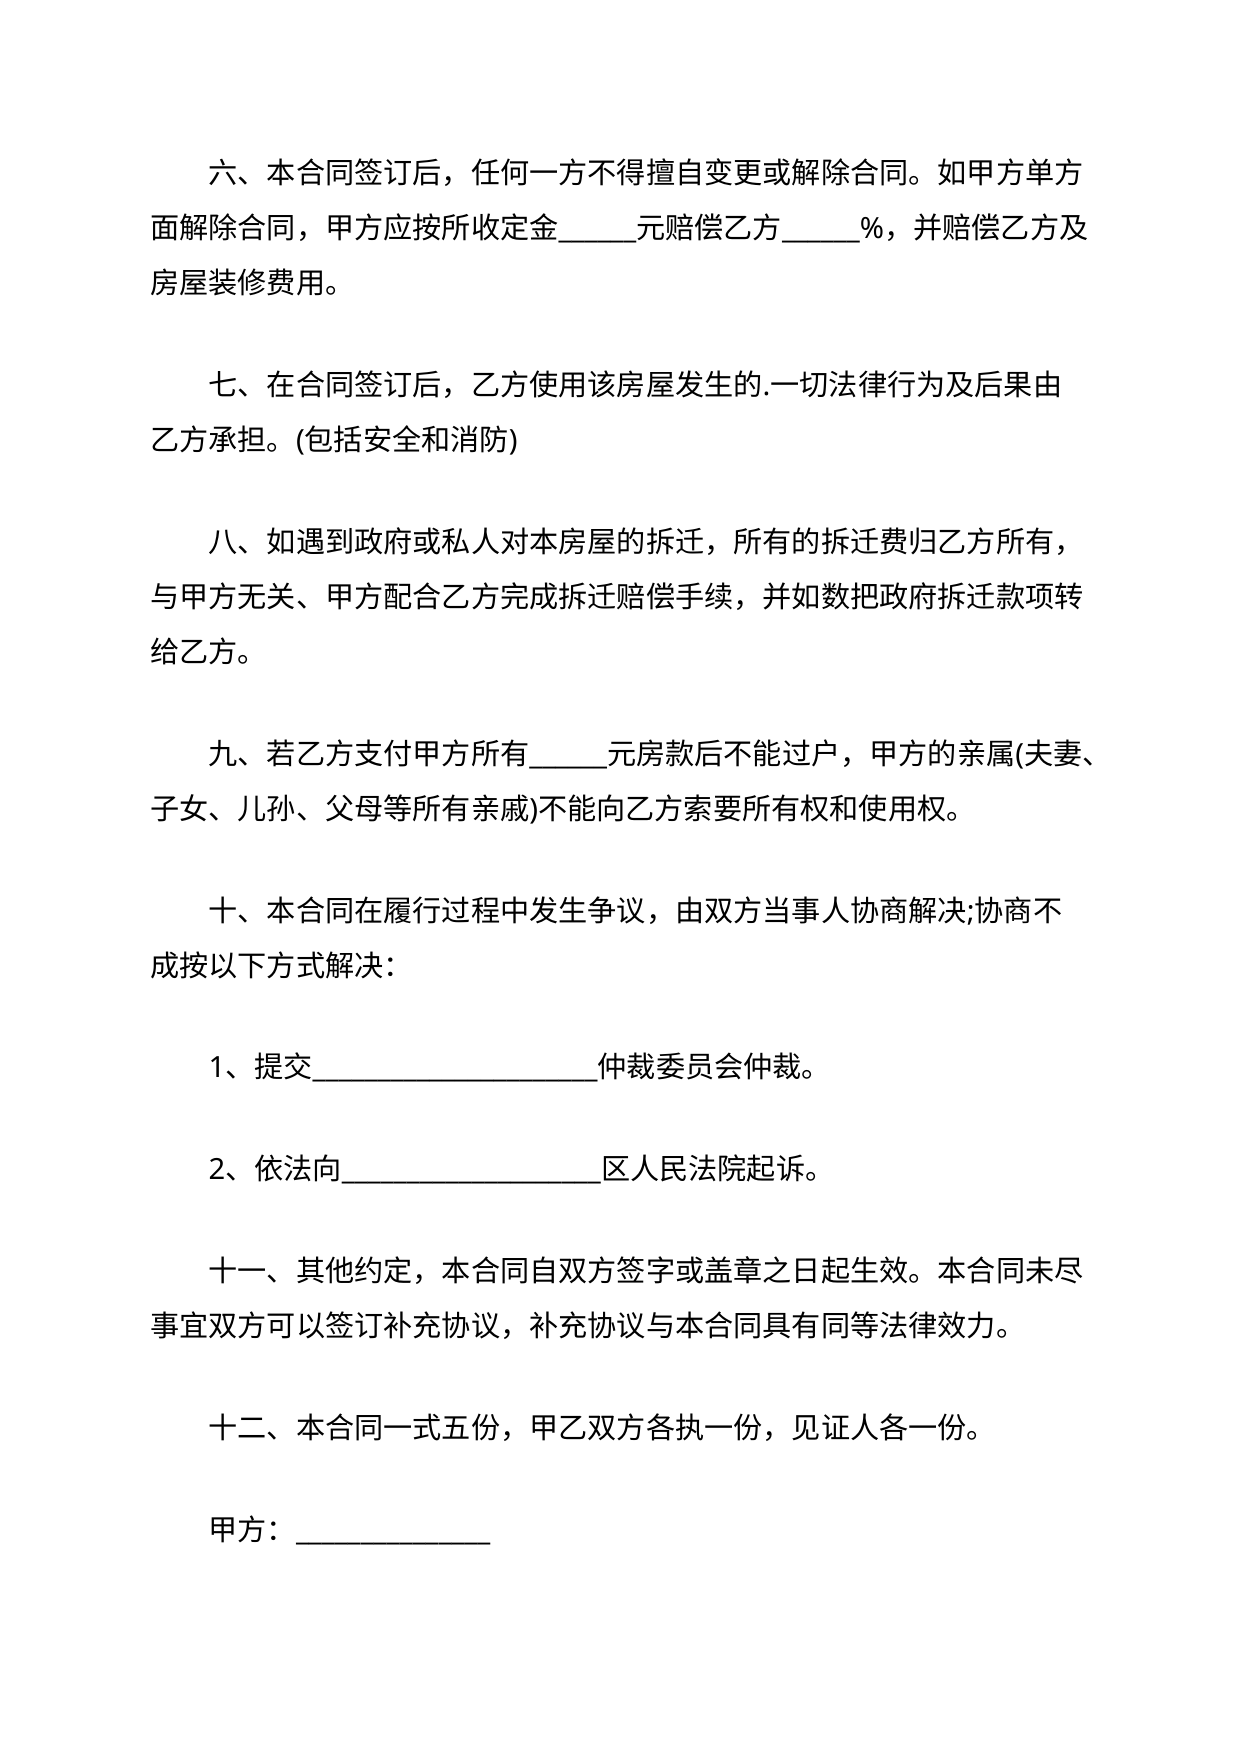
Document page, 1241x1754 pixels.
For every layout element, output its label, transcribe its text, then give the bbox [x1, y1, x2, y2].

text 八、如遇到政府或私人对本房屋的拆迁，所有的拆迁费归乙方所有，与甲方无关、甲方配合乙方完成拆迁赔偿手续，并如数把政府拆迁款项转给乙方。 [150, 519, 1090, 671]
text 1、提交______________________仲裁委员会仲裁。 [150, 1044, 1090, 1086]
text 甲方：_______________ [150, 1506, 1090, 1549]
text 九、若乙方支付甲方所有______元房款后不能过户，甲方的亲属(夫妻、子女、儿孙、父母等所有亲戚)不能向乙方索要所有权和使用权。 [150, 730, 1090, 828]
text 十二、本合同一式五份，甲乙双方各执一份，见证人各一份。 [150, 1404, 1090, 1447]
text 十、本合同在履行过程中发生争议，由双方当事人协商解决;协商不成按以下方式解决： [150, 887, 1090, 984]
text 2、依法向____________________区人民法院起诉。 [150, 1146, 1090, 1188]
text 十一、其他约定，本合同自双方签字或盖章之日起生效。本合同未尽事宜双方可以签订补充协议，补充协议与本合同具有同等法律效力。 [150, 1248, 1090, 1345]
text 六、本合同签订后，任何一方不得擅自变更或解除合同。如甲方单方面解除合同，甲方应按所收定金______元赔偿乙方______%，并赔偿乙方及房屋装修费用。 [150, 150, 1090, 302]
text 七、在合同签订后，乙方使用该房屋发生的.一切法律行为及后果由乙方承担。(包括安全和消防) [150, 362, 1090, 459]
